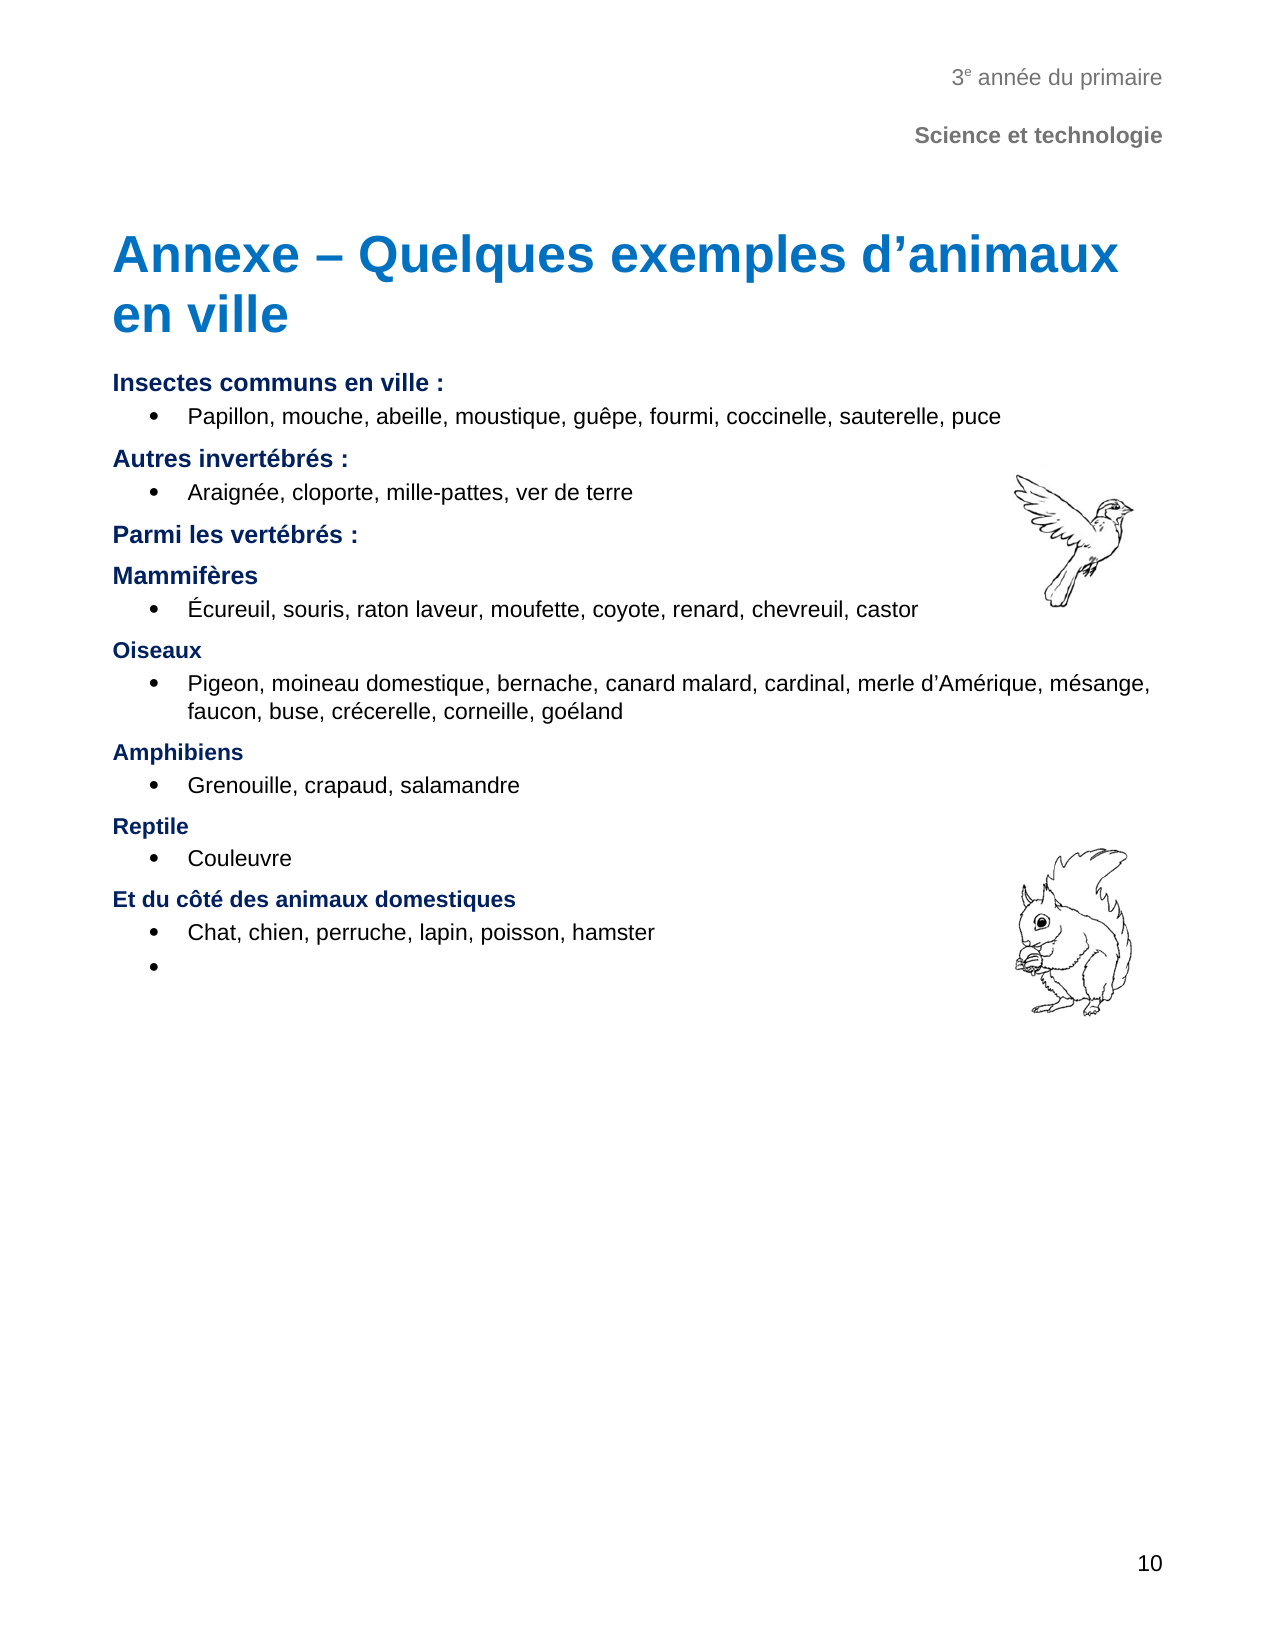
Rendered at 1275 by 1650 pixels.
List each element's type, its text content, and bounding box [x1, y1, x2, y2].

text Amphibiens [112, 739, 1162, 765]
list Papillon, mouche, abeille, moustique, guêpe, fourmi, coccinelle, sauterelle, puce [150, 403, 1162, 429]
text Mammifères [112, 561, 1162, 590]
picture [983, 841, 1163, 1022]
list Araignée, cloporte, mille-pattes, ver de terre [150, 479, 1162, 505]
text Oiseaux [112, 637, 1162, 663]
list Pigeon, moineau domestique, bernache, canard malard, cardinal, merle d’Amérique, mésange, faucon, buse, crécerelle, corneille, goéland [150, 670, 1162, 724]
list Écureuil, souris, raton laveur, moufette, coyote, renard, chevreuil, castor [150, 596, 1162, 622]
picture [994, 463, 1163, 632]
text Autres invertébrés : [112, 444, 1162, 473]
text Et du côté des animaux domestiques [112, 886, 983, 912]
text Insectes communs en ville : [112, 368, 1162, 397]
text Reptile [112, 813, 1162, 839]
text Parmi les vertébrés : [112, 520, 1162, 549]
text Annexe – Quelques exemples d’animaux en ville [112, 223, 1162, 343]
list Chat, chien, perruche, lapin, poisson, hamster [150, 919, 983, 945]
list Couleuvre [150, 845, 983, 872]
list Grenouille, crapaud, salamandre [150, 772, 1162, 798]
text Science et technologie [112, 122, 1162, 148]
